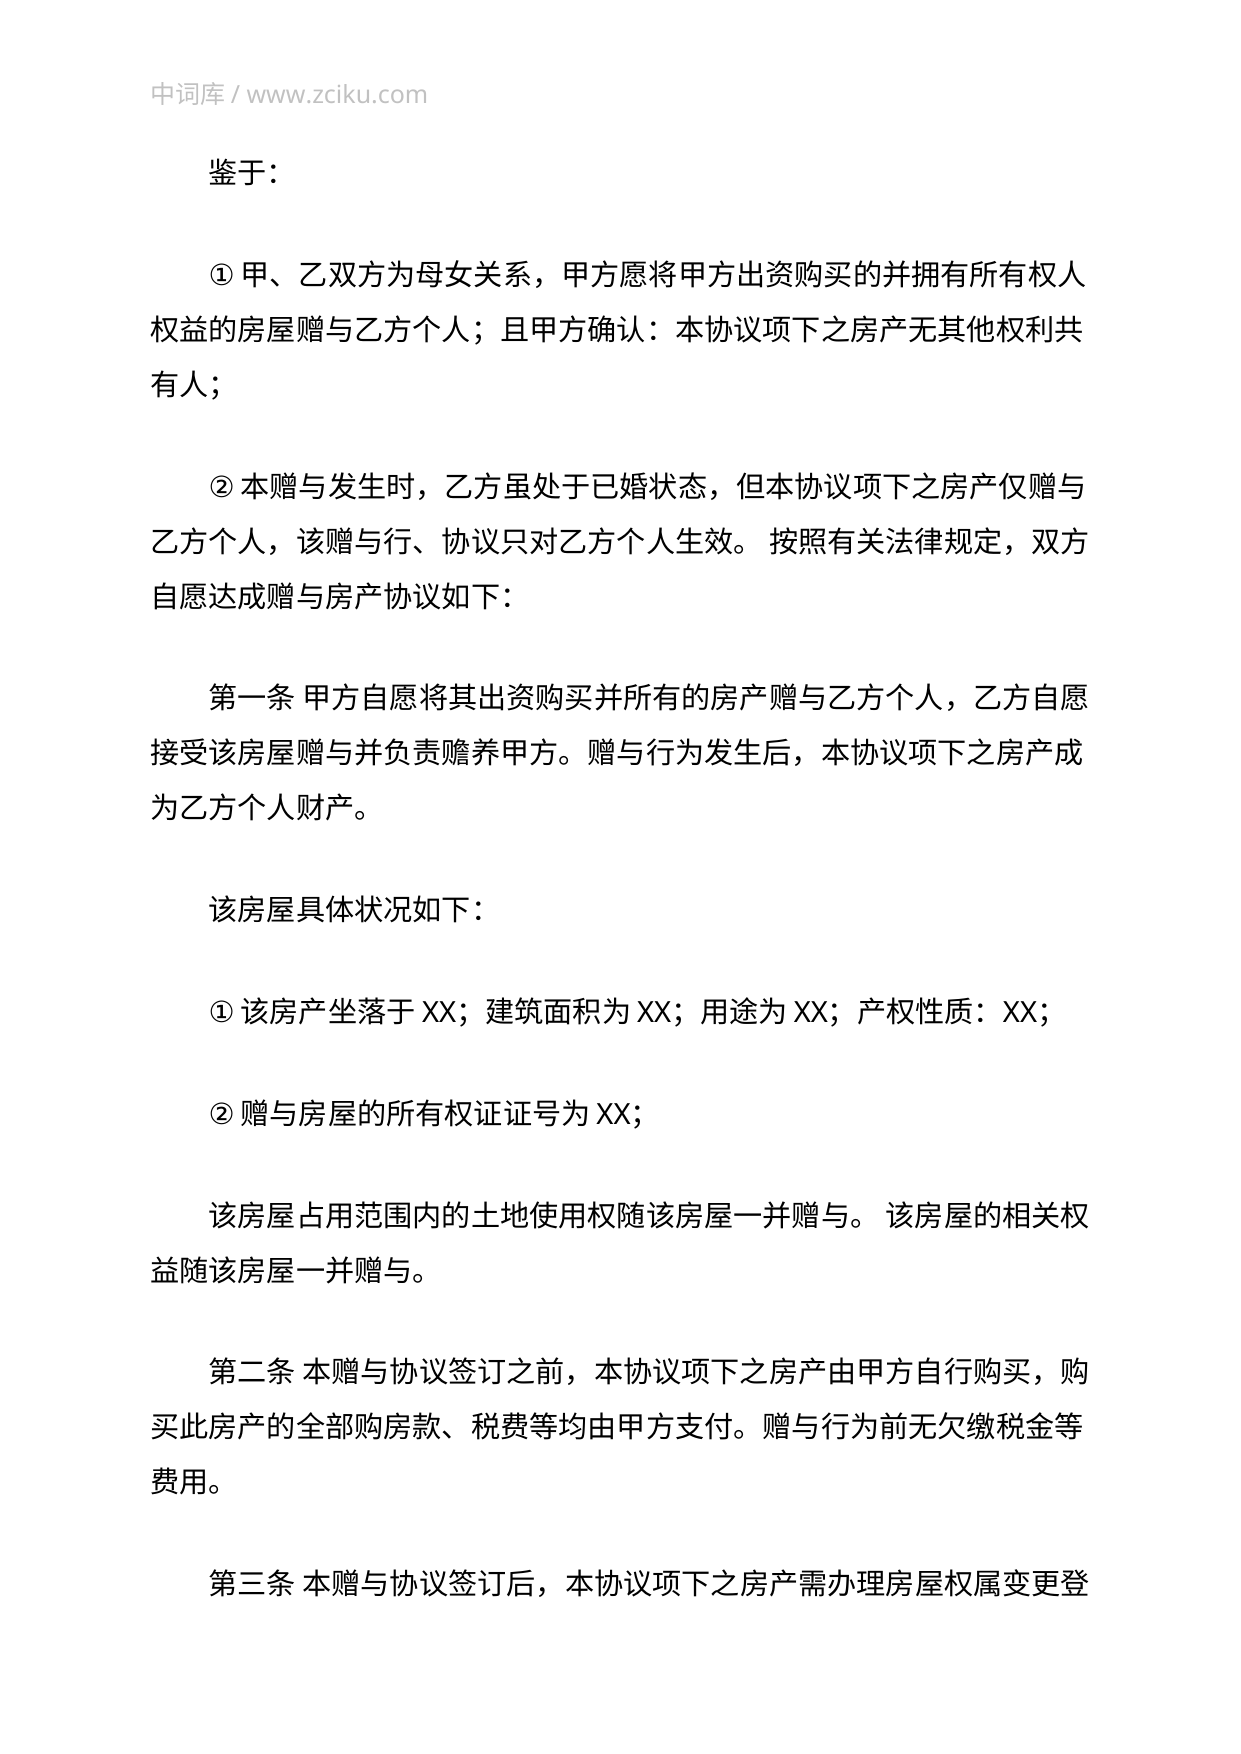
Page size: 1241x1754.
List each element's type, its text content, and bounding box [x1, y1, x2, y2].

text ②本赠与发生时，乙方虽处于已婚状态，但本协议项下之房产仅赠与乙方个人，该赠与行、协议只对乙方个人生效。 按照有关法律规定，双方自愿达成赠与房产协议如下： [150, 463, 1090, 616]
text 第一条 甲方自愿将其出资购买并所有的房产赠与乙方个人，乙方自愿接受该房屋赠与并负责赡养甲方。赠与行为发生后，本协议项下之房产成为乙方个人财产。 [150, 675, 1090, 827]
text 该房屋占用范围内的土地使用权随该房屋一并赠与。 该房屋的相关权益随该房屋一并赠与。 [150, 1192, 1090, 1289]
text ①该房产坐落于 XX；建筑面积为XX；用途为XX；产权性质：XX； [150, 988, 1090, 1031]
text 第二条 本赠与协议签订之前，本协议项下之房产由甲方自行购买，购买此房产的全部购房款、税费等均由甲方支付。赠与行为前无欠缴税金等费用。 [150, 1349, 1090, 1501]
text ①甲、乙双方为母女关系，甲方愿将甲方出资购买的并拥有所有权人权益的房屋赠与乙方个人；且甲方确认：本协议项下之房产无其他权利共有人； [150, 252, 1090, 404]
text ②赠与房屋的所有权证证号为XX； [150, 1090, 1090, 1133]
text 该房屋具体状况如下： [150, 887, 1090, 929]
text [150, 1561, 1090, 1603]
text 鉴于： [150, 150, 1090, 192]
